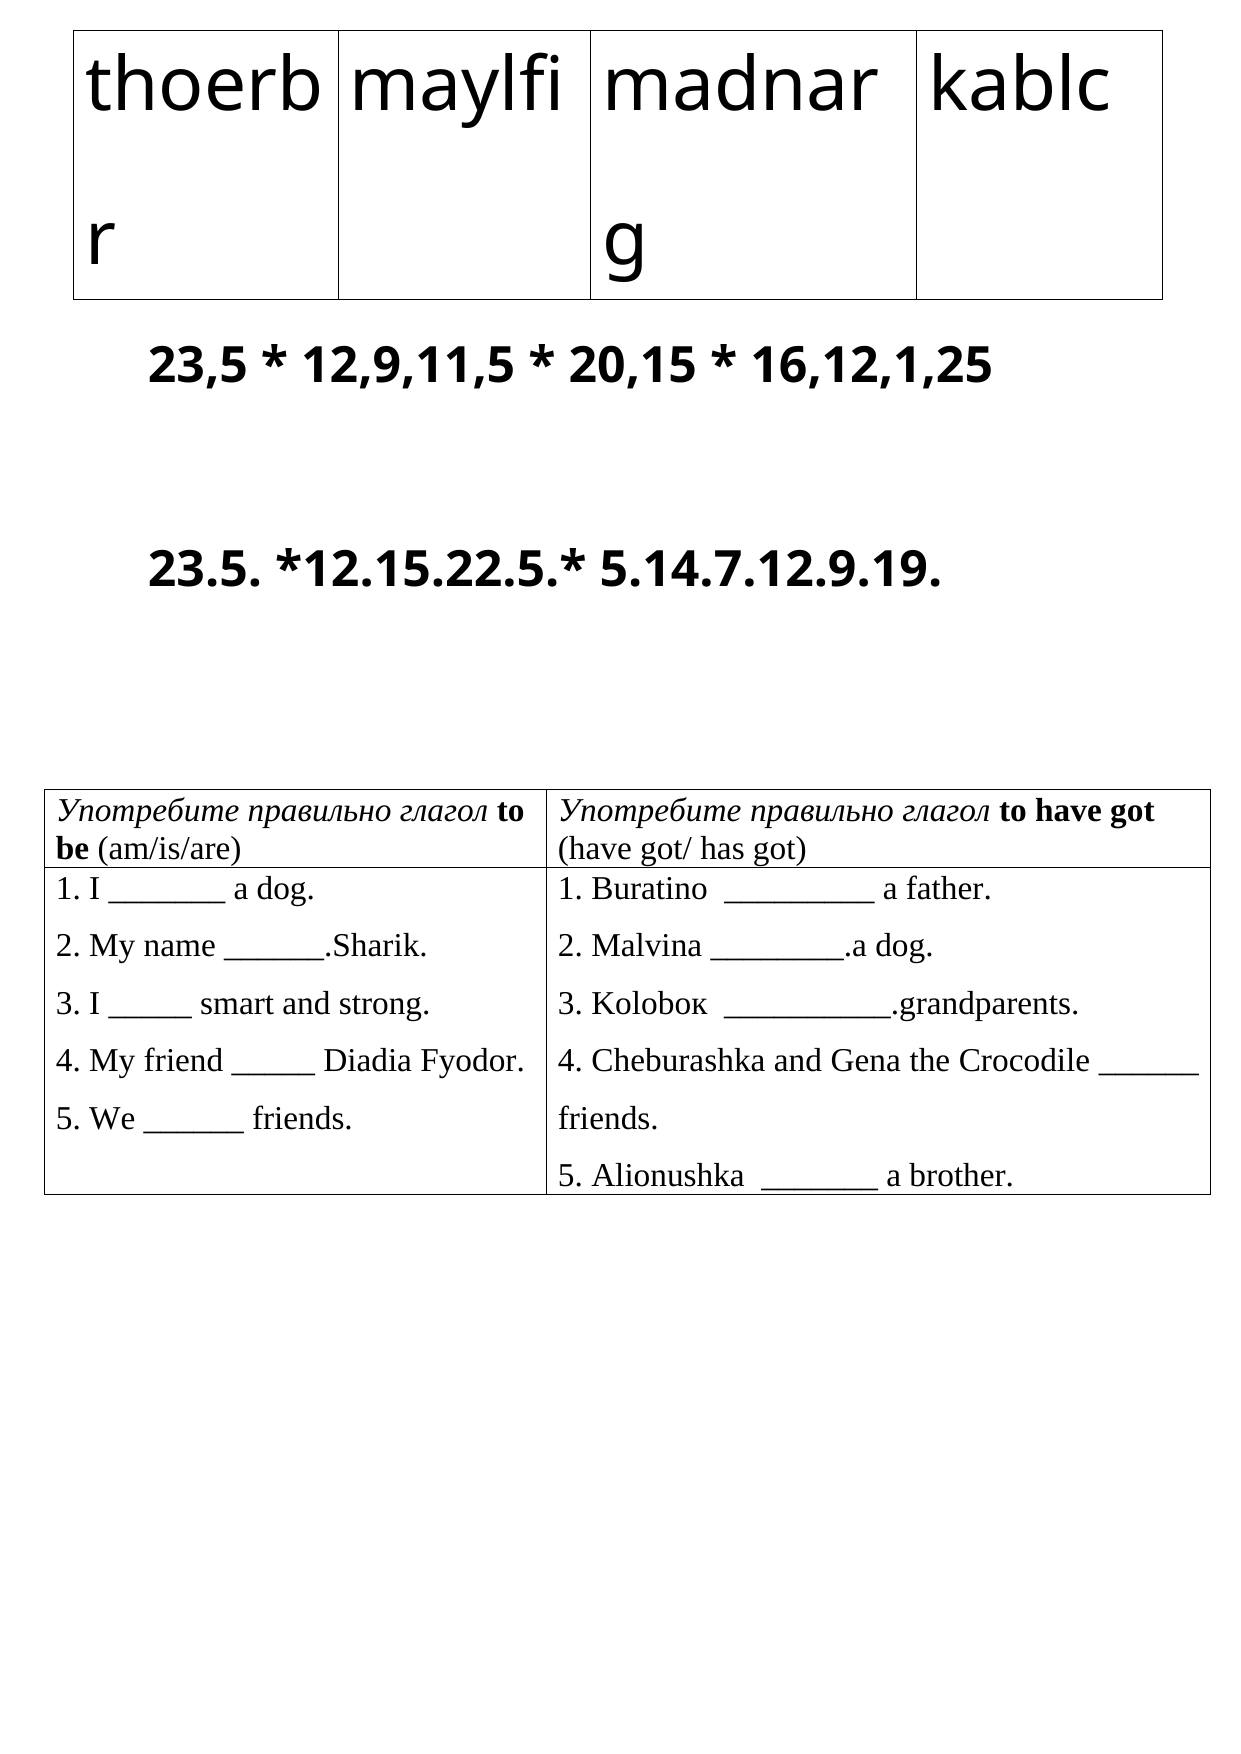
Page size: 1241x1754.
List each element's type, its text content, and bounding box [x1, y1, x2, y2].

table_cell madnarg [591, 31, 916, 299]
table_cell 1. Buratino _________ a father. 2. Malvina ________.a dog. 3. Koloboк __________.grandparents. 4. Cheburashka and Gena the Crocodile ______ friends. 5. Alionushka _______ a brother. [547, 868, 1210, 1194]
table_header Употребите правильно глагол to be (am/is/are) [45, 790, 546, 867]
table_cell 1. I _______ a dog. 2. My name ______.Sharik. 3. I _____ smart and strong. 4. My friend _____ Diadia Fyodor. 5. We ______ friends. [45, 868, 546, 1194]
text 23.5. *12.15.22.5.* 5.14.7.12.9.19. [148, 533, 1152, 601]
table_cell thoerbr [74, 31, 338, 299]
table_header Употребите правильно глагол to have got (have got/ has got) [547, 790, 1210, 867]
table_cell kablc [917, 31, 1162, 299]
table_cell maylfi [339, 31, 590, 299]
text 23,5 * 12,9,11,5 * 20,15 * 16,12,1,25 [148, 329, 1152, 397]
